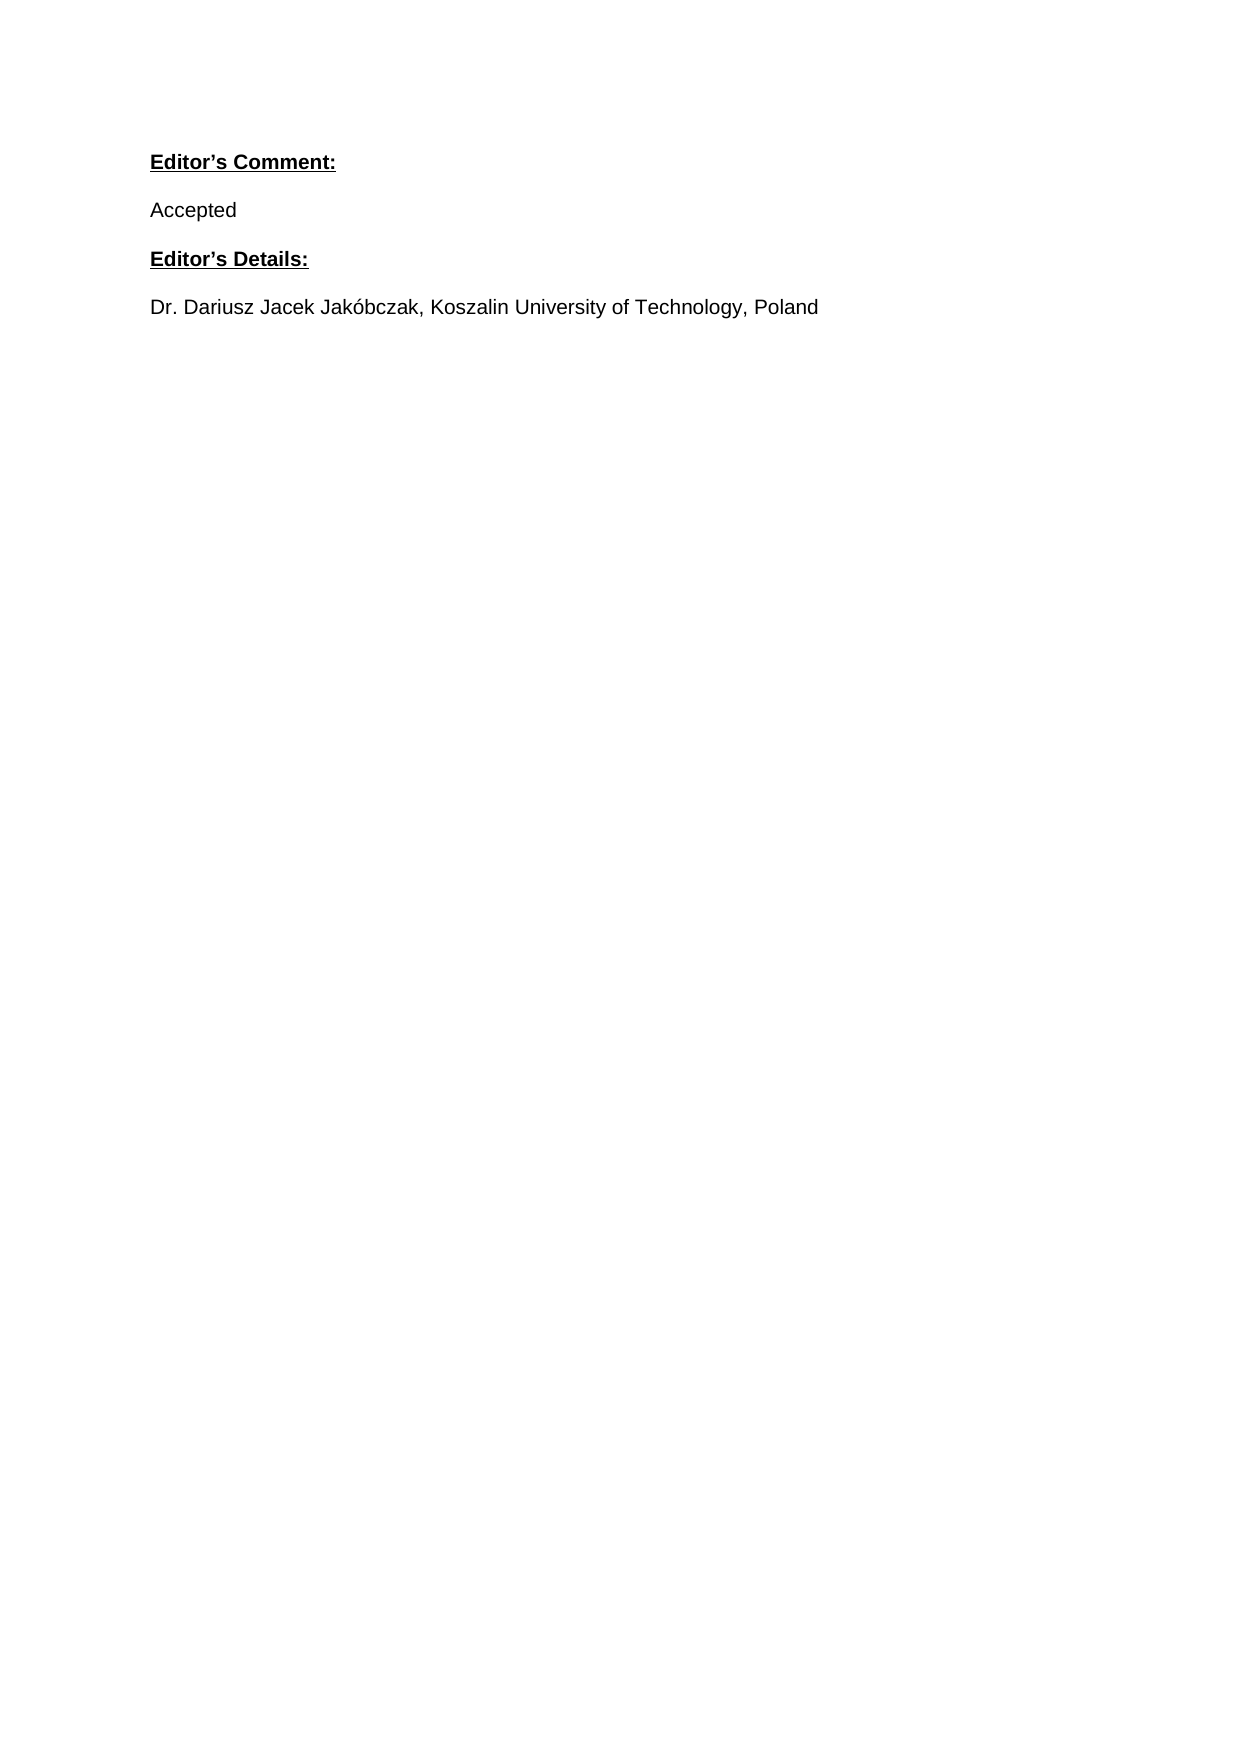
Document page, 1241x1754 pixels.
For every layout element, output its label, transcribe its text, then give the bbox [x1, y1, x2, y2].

text Dr. Dariusz Jacek Jakóbczak, Koszalin University of Technology, Poland [150, 295, 1090, 319]
text Editor’s Details: [150, 247, 1090, 271]
text Editor’s Comment: [150, 150, 1090, 174]
text Accepted [150, 198, 1090, 222]
